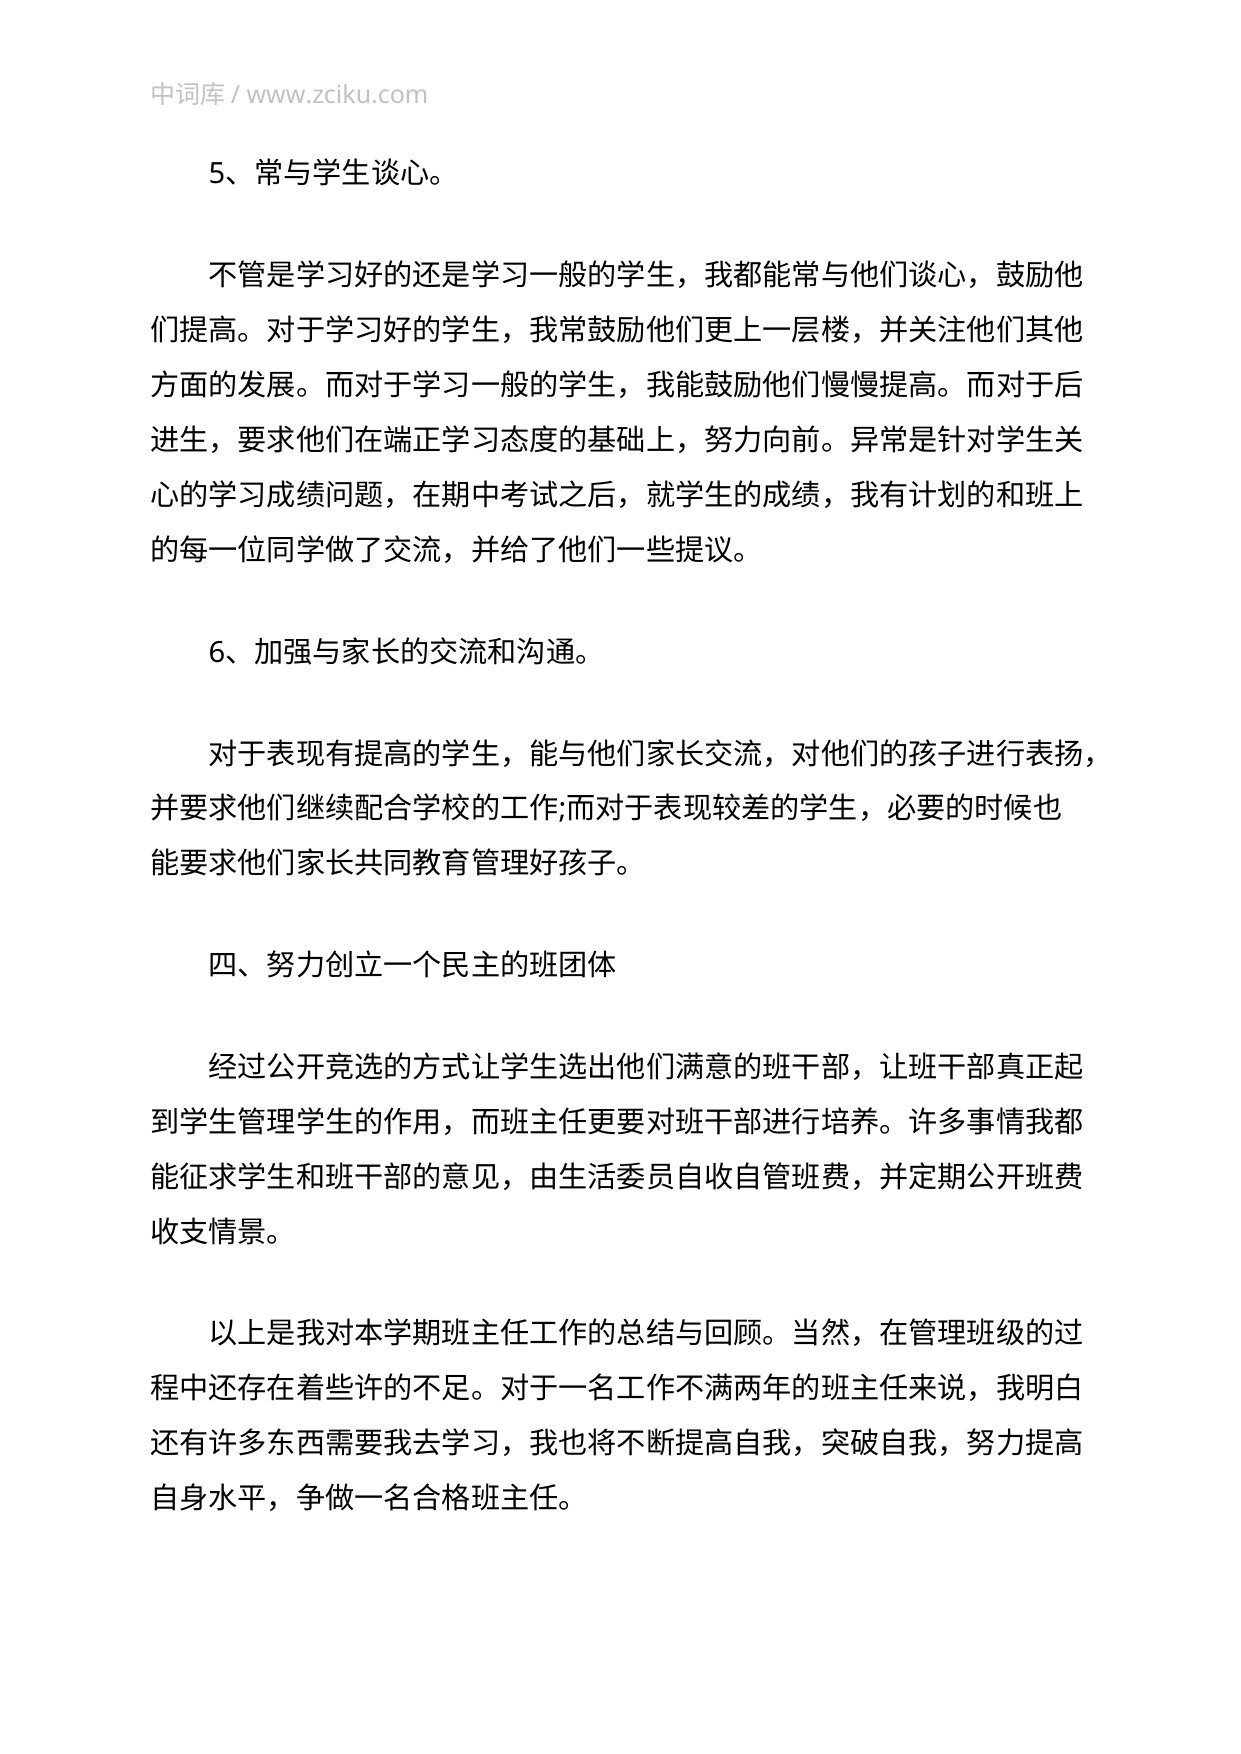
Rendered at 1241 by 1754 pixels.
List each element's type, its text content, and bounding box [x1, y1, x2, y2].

text 经过公开竞选的方式让学生选出他们满意的班干部，让班干部真正起到学生管理学生的作用，而班主任更要对班干部进行培养。许多事情我都能征求学生和班干部的意见，由生活委员自收自管班费，并定期公开班费收支情景。 [150, 1044, 1090, 1251]
text 以上是我对本学期班主任工作的总结与回顾。当然，在管理班级的过程中还存在着些许的不足。对于一名工作不满两年的班主任来说，我明白还有许多东西需要我去学习，我也将不断提高自我，突破自我，努力提高自身水平，争做一名合格班主任。 [150, 1310, 1090, 1517]
text 四、努力创立一个民主的班团体 [150, 942, 1090, 984]
text 6、加强与家长的交流和沟通。 [150, 628, 1090, 671]
text 不管是学习好的还是学习一般的学生，我都能常与他们谈心，鼓励他们提高。对于学习好的学生，我常鼓励他们更上一层楼，并关注他们其他方面的发展。而对于学习一般的学生，我能鼓励他们慢慢提高。而对于后进生，要求他们在端正学习态度的基础上，努力向前。异常是针对学生关心的学习成绩问题，在期中考试之后，就学生的成绩，我有计划的和班上的每一位同学做了交流，并给了他们一些提议。 [150, 252, 1090, 569]
text 5、常与学生谈心。 [150, 150, 1090, 192]
text 对于表现有提高的学生，能与他们家长交流，对他们的孩子进行表扬，并要求他们继续配合学校的工作;而对于表现较差的学生，必要的时候也能要求他们家长共同教育管理好孩子。 [150, 730, 1090, 882]
